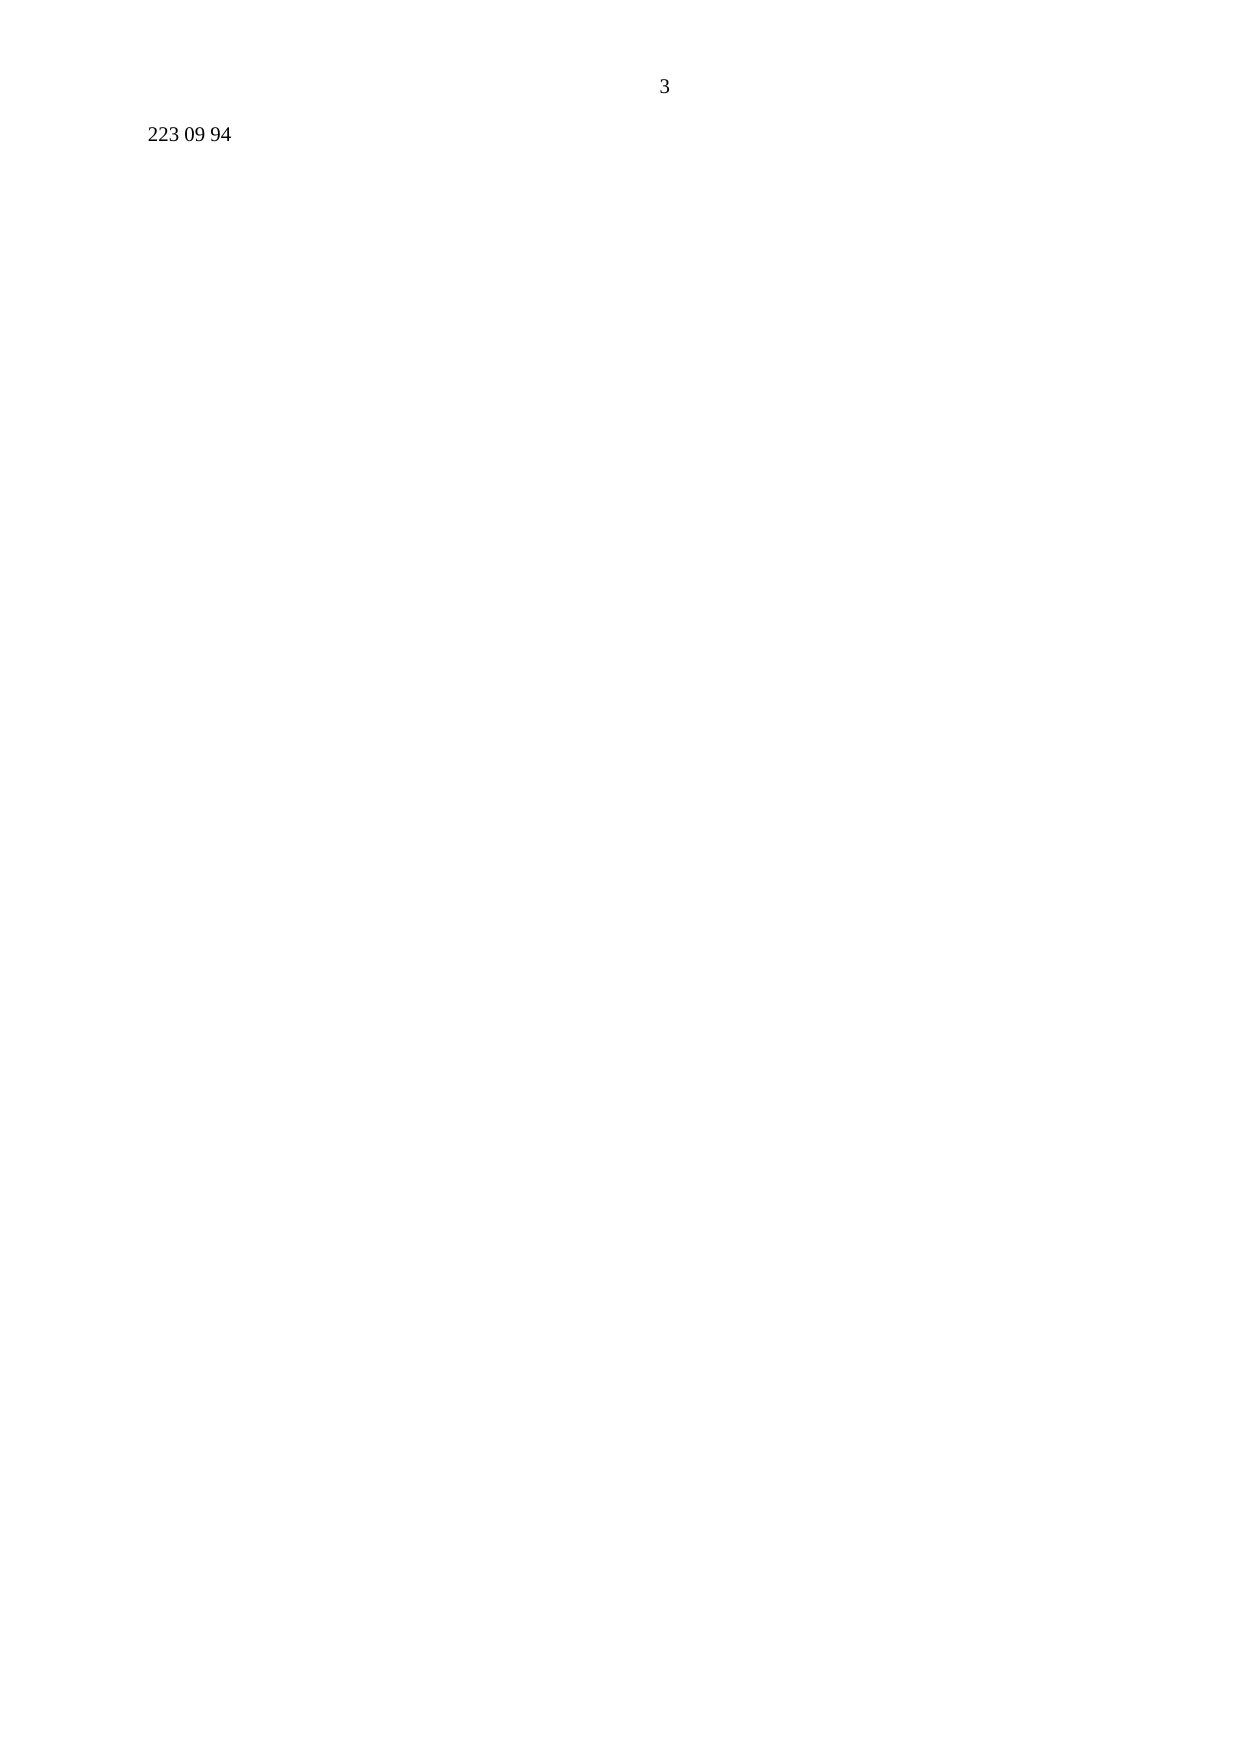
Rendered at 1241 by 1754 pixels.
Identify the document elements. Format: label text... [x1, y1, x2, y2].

text 223 09 94 [148, 122, 1181, 146]
